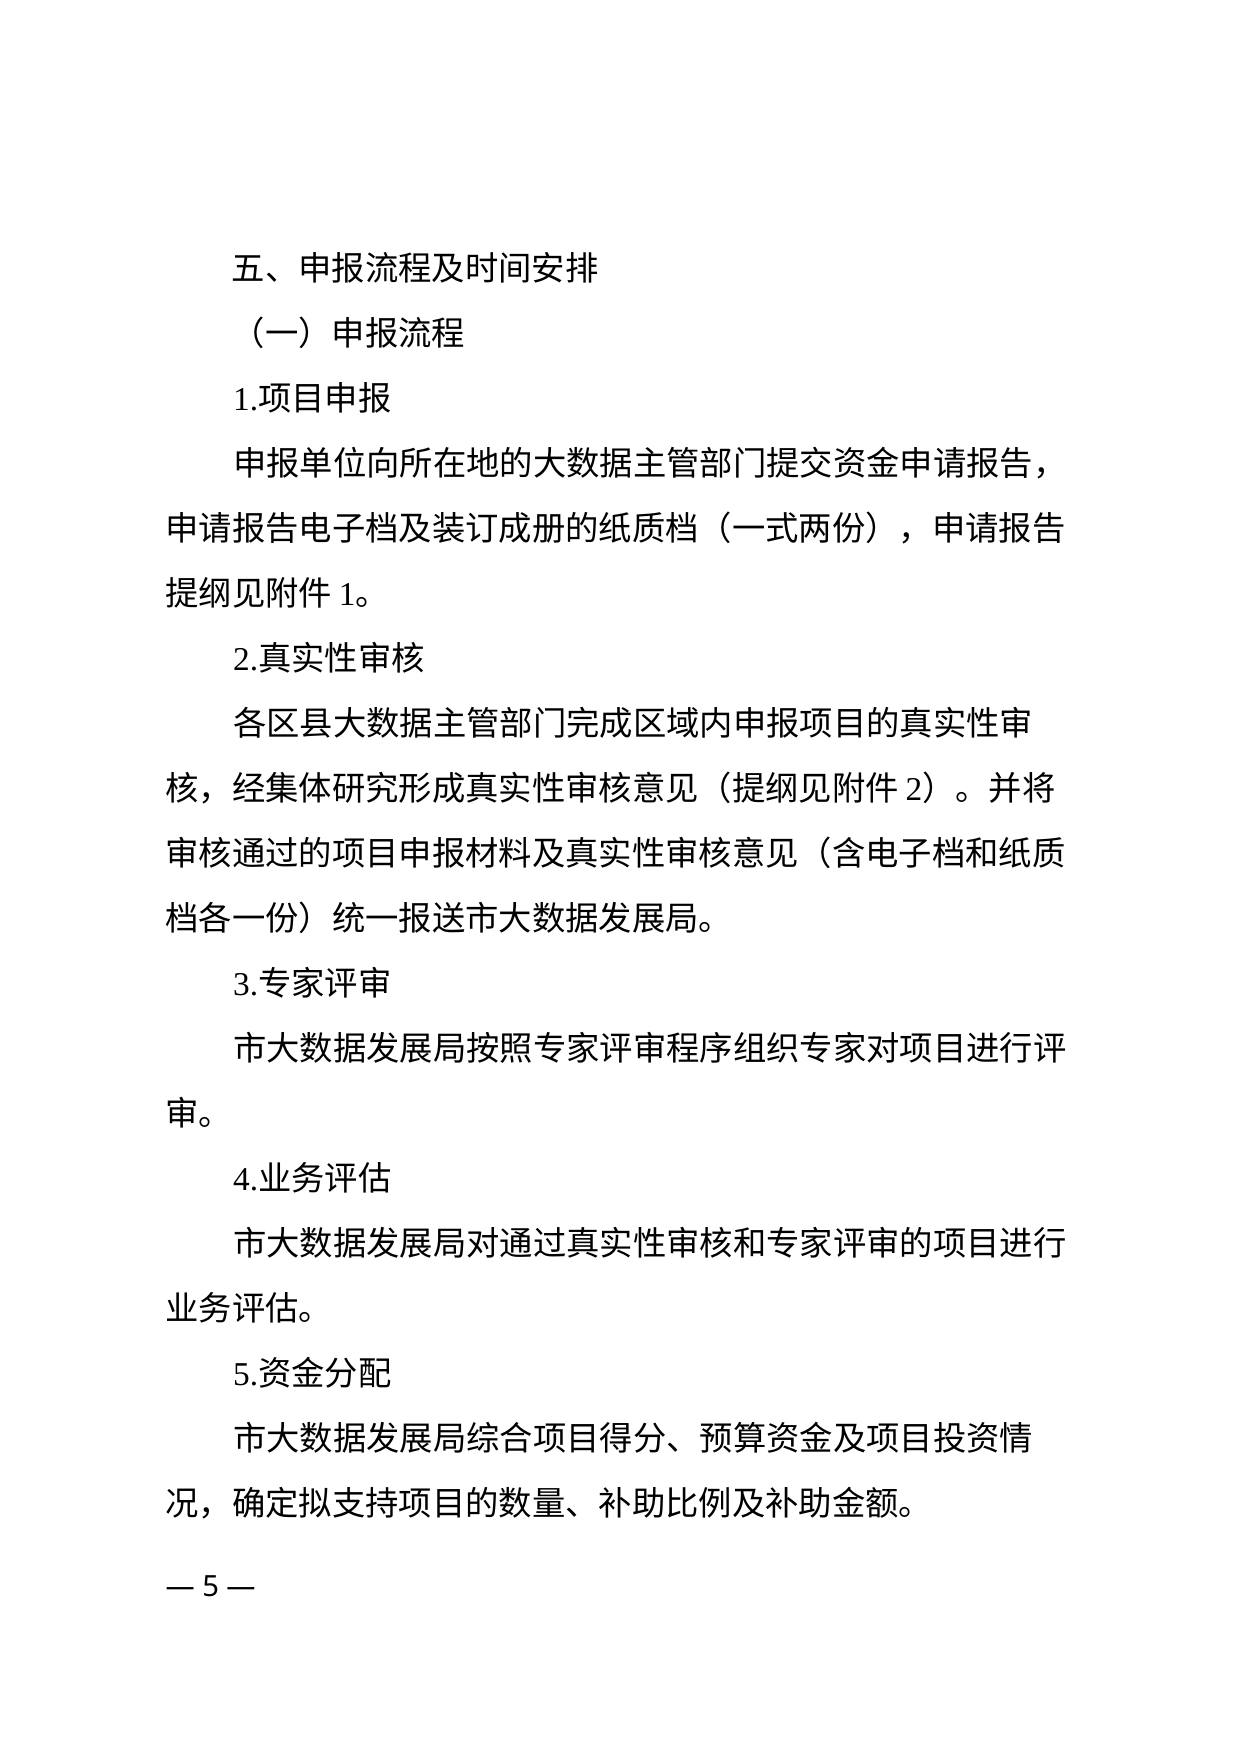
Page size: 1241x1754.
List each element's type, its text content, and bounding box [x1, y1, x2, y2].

text 市大数据发展局对通过真实性审核和专家评审的项目进行业务评估。 [165, 1208, 1087, 1338]
text 3.专家评审 [165, 948, 1087, 1013]
text 各区县大数据主管部门完成区域内申报项目的真实性审核，经集体研究形成真实性审核意见（提纲见附件2）。并将审核通过的项目申报材料及真实性审核意见（含电子档和纸质档各一份）统一报送市大数据发展局。 [165, 688, 1087, 948]
text 5.资金分配 [165, 1338, 1087, 1403]
text 市大数据发展局按照专家评审程序组织专家对项目进行评审。 [165, 1013, 1087, 1143]
text （一）申报流程 [165, 298, 1087, 363]
text 市大数据发展局综合项目得分、预算资金及项目投资情况，确定拟支持项目的数量、补助比例及补助金额。 [165, 1403, 1087, 1533]
text 五、申报流程及时间安排 [165, 233, 1087, 298]
text 申报单位向所在地的大数据主管部门提交资金申请报告，申请报告电子档及装订成册的纸质档（一式两份），申请报告提纲见附件1。 [165, 428, 1087, 623]
text 2.真实性审核 [165, 623, 1087, 688]
text 1.项目申报 [165, 363, 1087, 428]
text 4.业务评估 [165, 1143, 1087, 1208]
